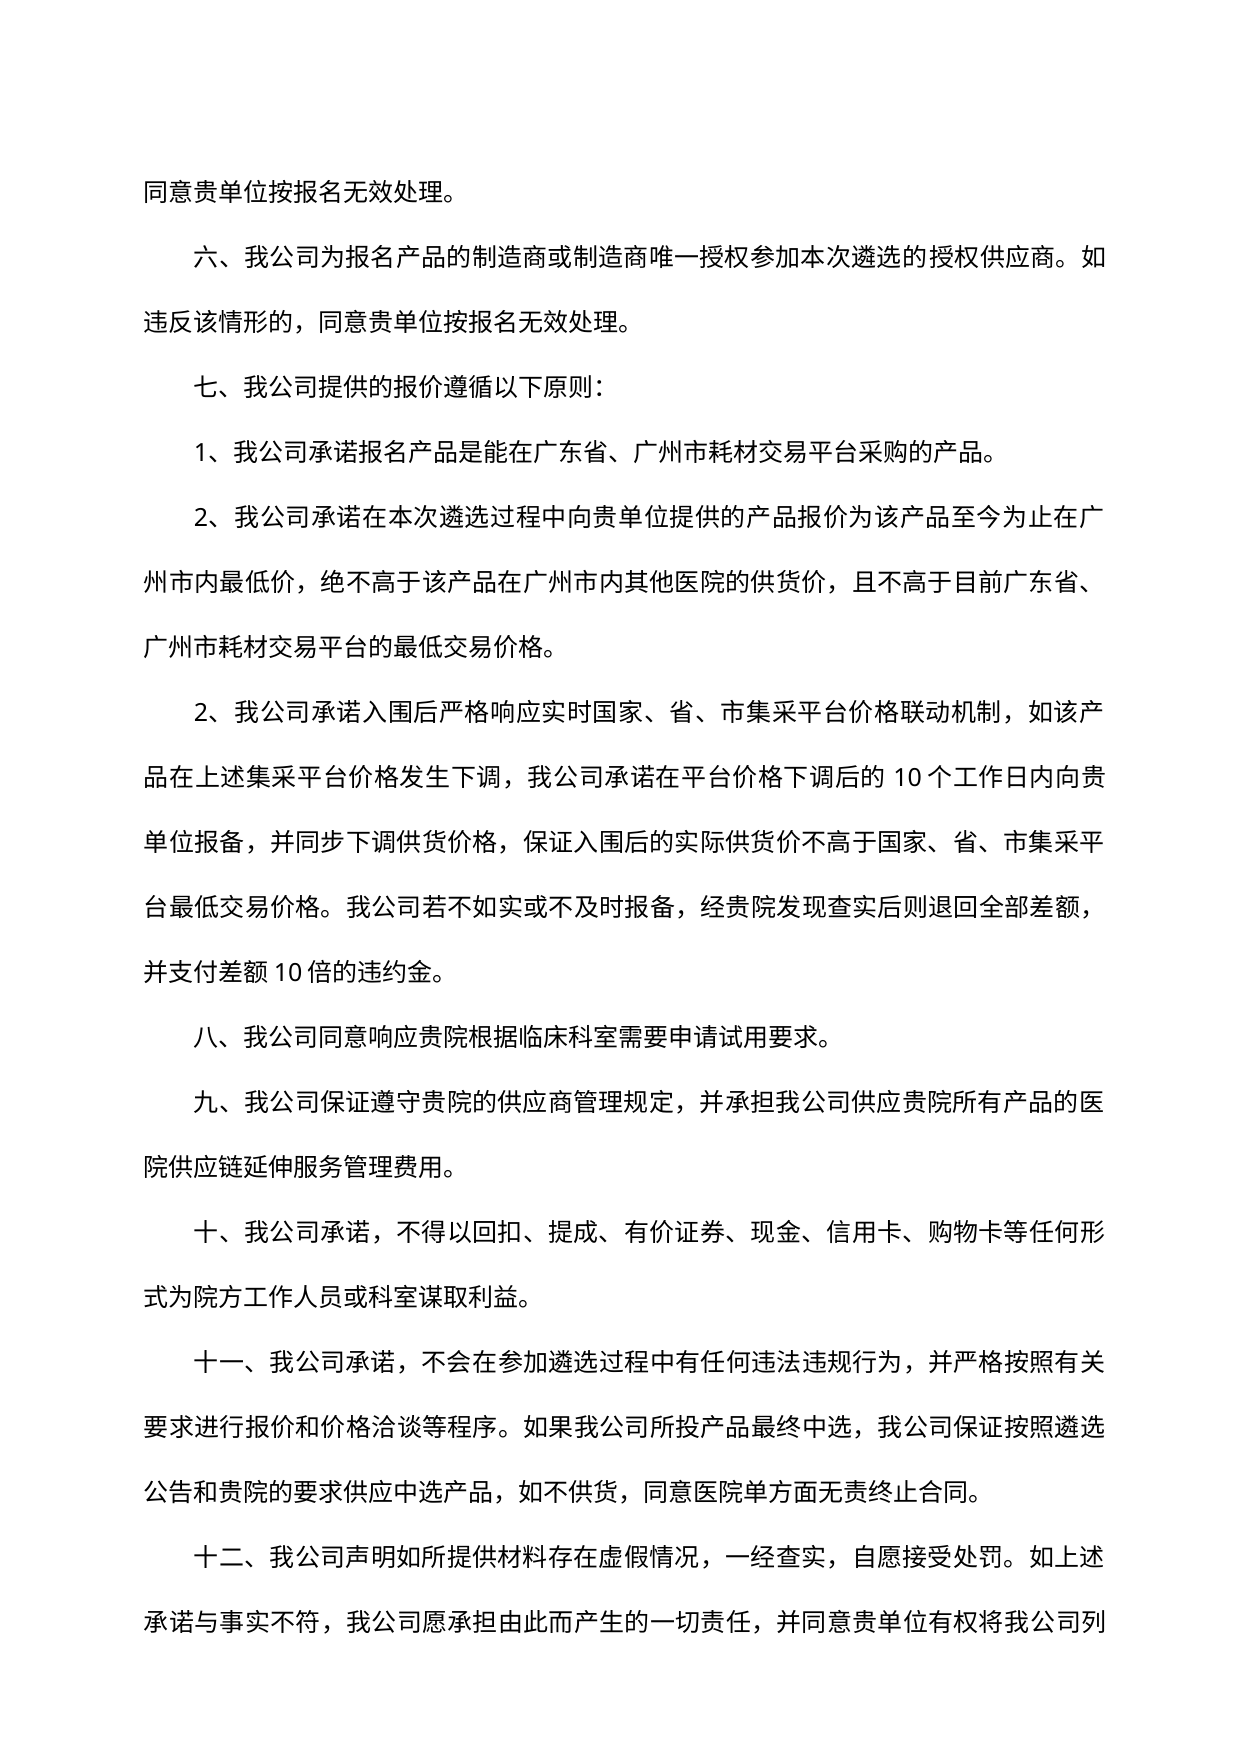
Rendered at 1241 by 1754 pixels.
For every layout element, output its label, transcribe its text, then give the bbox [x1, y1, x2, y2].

text 六、我公司为报名产品的制造商或制造商唯一授权参加本次遴选的授权供应商。如违反该情形的，同意贵单位按报名无效处理。 [144, 223, 1106, 353]
text 2、我公司承诺入围后严格响应实时国家、省、市集采平台价格联动机制，如该产品在上述集采平台价格发生下调，我公司承诺在平台价格下调后的10个工作日内向贵单位报备，并同步下调供货价格，保证入围后的实际供货价不高于国家、省、市集采平台最低交易价格。我公司若不如实或不及时报备，经贵院发现查实后则退回全部差额，并支付差额10倍的违约金。 [144, 678, 1106, 1003]
text 九、我公司保证遵守贵院的供应商管理规定，并承担我公司供应贵院所有产品的医院供应链延伸服务管理费用。 [144, 1068, 1106, 1198]
text 七、我公司提供的报价遵循以下原则： [144, 353, 1106, 418]
text 2、我公司承诺在本次遴选过程中向贵单位提供的产品报价为该产品至今为止在广州市内最低价，绝不高于该产品在广州市内其他医院的供货价，且不高于目前广东省、广州市耗材交易平台的最低交易价格。 [144, 483, 1106, 678]
text 十一、我公司承诺，不会在参加遴选过程中有任何违法违规行为，并严格按照有关要求进行报价和价格洽谈等程序。如果我公司所投产品最终中选，我公司保证按照遴选公告和贵院的要求供应中选产品，如不供货，同意医院单方面无责终止合同。 [144, 1328, 1106, 1523]
text 十、我公司承诺，不得以回扣、提成、有价证券、现金、信用卡、购物卡等任何形式为院方工作人员或科室谋取利益。 [144, 1198, 1106, 1328]
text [144, 158, 1106, 223]
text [144, 1523, 1106, 1653]
text 八、我公司同意响应贵院根据临床科室需要申请试用要求。 [144, 1003, 1106, 1068]
text 1、我公司承诺报名产品是能在广东省、广州市耗材交易平台采购的产品。 [144, 418, 1106, 483]
